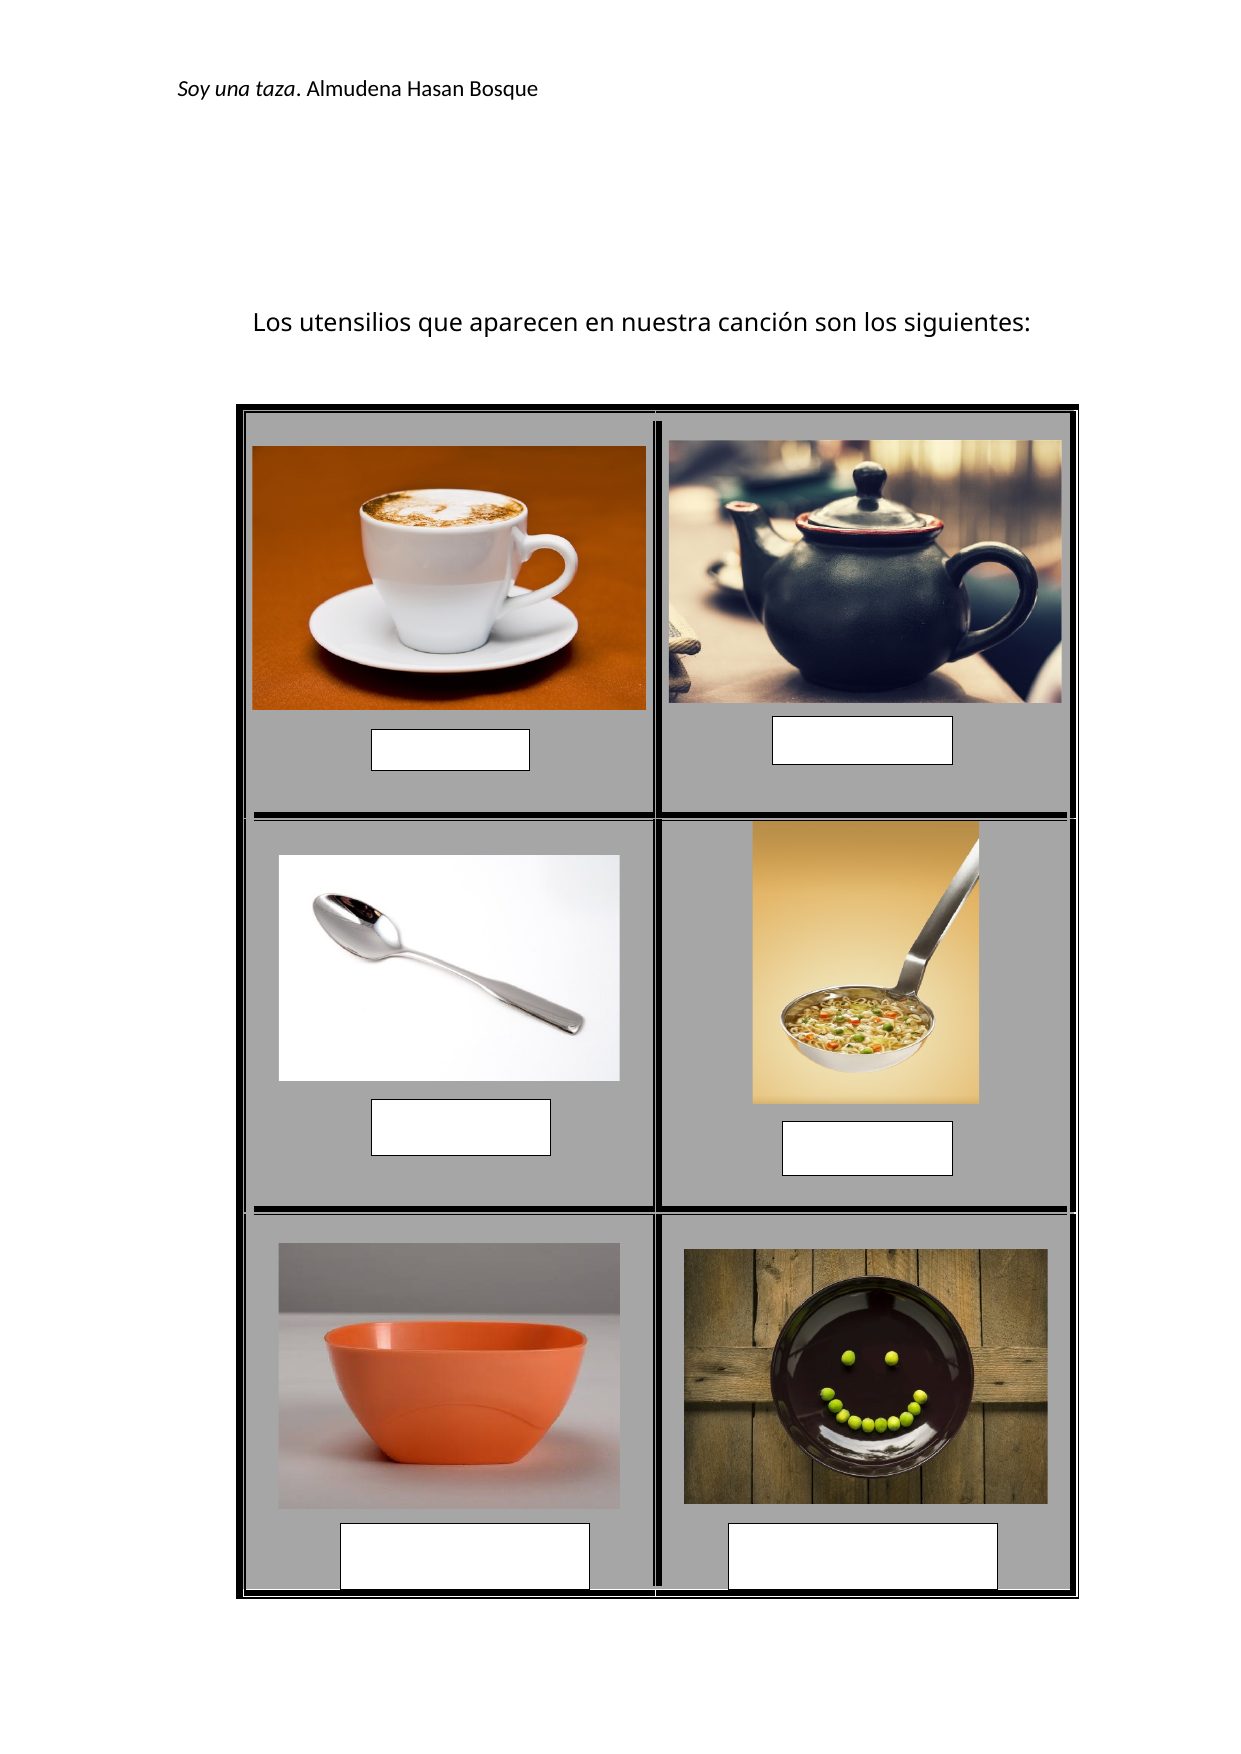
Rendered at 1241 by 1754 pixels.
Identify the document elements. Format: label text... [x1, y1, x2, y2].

picture [278, 1243, 620, 1509]
table_header [658, 413, 1070, 812]
table_cell [243, 1206, 658, 1589]
picture [684, 1249, 1048, 1504]
table_cell [658, 812, 1074, 1206]
picture [252, 446, 646, 710]
picture [278, 855, 620, 1081]
table_cell [658, 1206, 1074, 1589]
picture [668, 440, 1062, 703]
table_header [243, 410, 658, 812]
list Los utensilios que aparecen en nuestra canción son los siguientes: [252, 304, 1063, 338]
table_cell [243, 812, 658, 1206]
picture [752, 821, 980, 1104]
